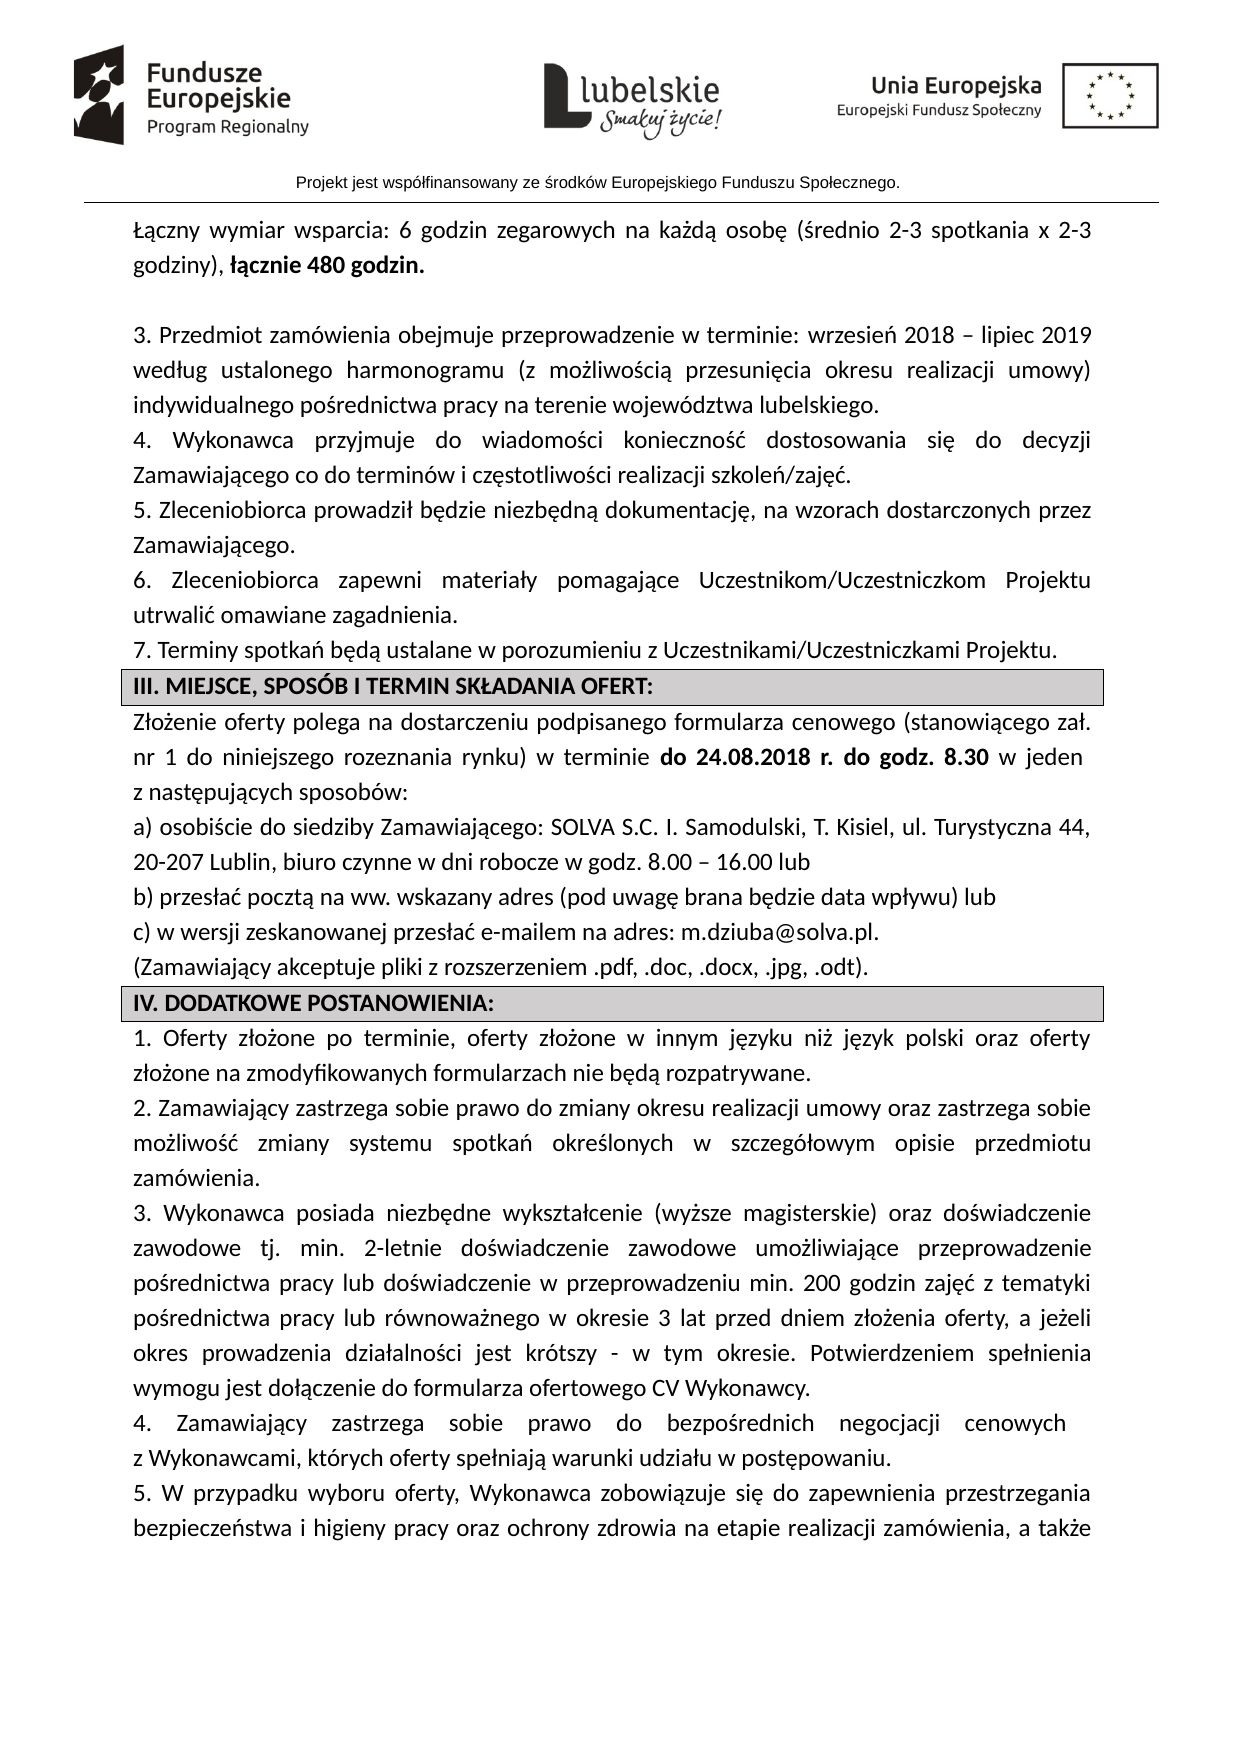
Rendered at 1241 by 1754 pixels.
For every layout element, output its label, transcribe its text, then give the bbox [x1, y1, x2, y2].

text 5. Zleceniobiorca prowadził będzie niezbędną dokumentację, na wzorach dostarczonych przez Zamawiającego. [133, 494, 1093, 560]
text b) przesłać pocztą na ww. wskazany adres (pod uwagę brana będzie data wpływu) lub [133, 881, 1093, 911]
text 2. Zamawiający zastrzega sobie prawo do zmiany okresu realizacji umowy oraz zastrzega sobie możliwość zmiany systemu spotkań określonych w szczegółowym opisie przedmiotu zamówienia. [133, 1092, 1093, 1193]
text Łączny wymiar wsparcia: 6 godzin zegarowych na każdą osobę (średnio 2-3 spotkania x 2-3 godziny), łącznie 480 godzin. [133, 214, 1093, 280]
text Złożenie oferty polega na dostarczeniu podpisanego formularza cenowego (stanowiącego zał. nr 1 do niniejszego rozeznania rynku) w terminie do 24.08.2018 r. do godz. 8.30 w jeden z następujących sposobów: [133, 706, 1093, 806]
text c) w wersji zeskanowanej przesłać e-mailem na adres: m.dziuba@solva.pl. [133, 916, 1093, 946]
text 6. Zleceniobiorca zapewni materiały pomagające Uczestnikom/Uczestniczkom Projektu utrwalić omawiane zagadnienia. [133, 564, 1093, 630]
picture [73, 44, 1159, 145]
text 4. Wykonawca przyjmuje do wiadomości konieczność dostosowania się do decyzji Zamawiającego co do terminów i częstotliwości realizacji szkoleń/zajęć. [133, 424, 1093, 490]
text (Zamawiający akceptuje pliki z rozszerzeniem .pdf, .doc, .docx, .jpg, .odt). [133, 951, 1093, 981]
text 7. Terminy spotkań będą ustalane w porozumieniu z Uczestnikami/Uczestniczkami Projektu. [133, 634, 1093, 665]
text 3. Przedmiot zamówienia obejmuje przeprowadzenie w terminie: wrzesień 2018 – lipiec 2019 według ustalonego harmonogramu (z możliwością przesunięcia okresu realizacji umowy) indywidualnego pośrednictwa pracy na terenie województwa lubelskiego. [133, 319, 1093, 420]
text 1. Oferty złożone po terminie, oferty złożone w innym języku niż język polski oraz oferty złożone na zmodyfikowanych formularzach nie będą rozpatrywane. [133, 1022, 1093, 1088]
table_header III. MIEJSCE, SPOSÓB I TERMIN SKŁADANIA OFERT: [122, 670, 1103, 705]
text a) osobiście do siedziby Zamawiającego: SOLVA S.C. I. Samodulski, T. Kisiel, ul. Turystyczna 44, 20-207 Lublin, biuro czynne w dni robocze w godz. 8.00 – 16.00 lub [133, 811, 1093, 876]
text 4. Zamawiający zastrzega sobie prawo do bezpośrednich negocjacji cenowych z Wykonawcami, których oferty spełniają warunki udziału w postępowaniu. [133, 1407, 1093, 1473]
text 3. Wykonawca posiada niezbędne wykształcenie (wyższe magisterskie) oraz doświadczenie zawodowe tj. min. 2-letnie doświadczenie zawodowe umożliwiające przeprowadzenie pośrednictwa pracy lub doświadczenie w przeprowadzeniu min. 200 godzin zajęć z tematyki pośrednictwa pracy lub równoważnego w okresie 3 lat przed dniem złożenia oferty, a jeżeli okres prowadzenia działalności jest krótszy - w tym okresie. Potwierdzeniem spełnienia wymogu jest dołączenie do formularza ofertowego CV Wykonawcy. [133, 1197, 1093, 1403]
table_header IV. DODATKOWE POSTANOWIENIA: [122, 987, 1103, 1021]
